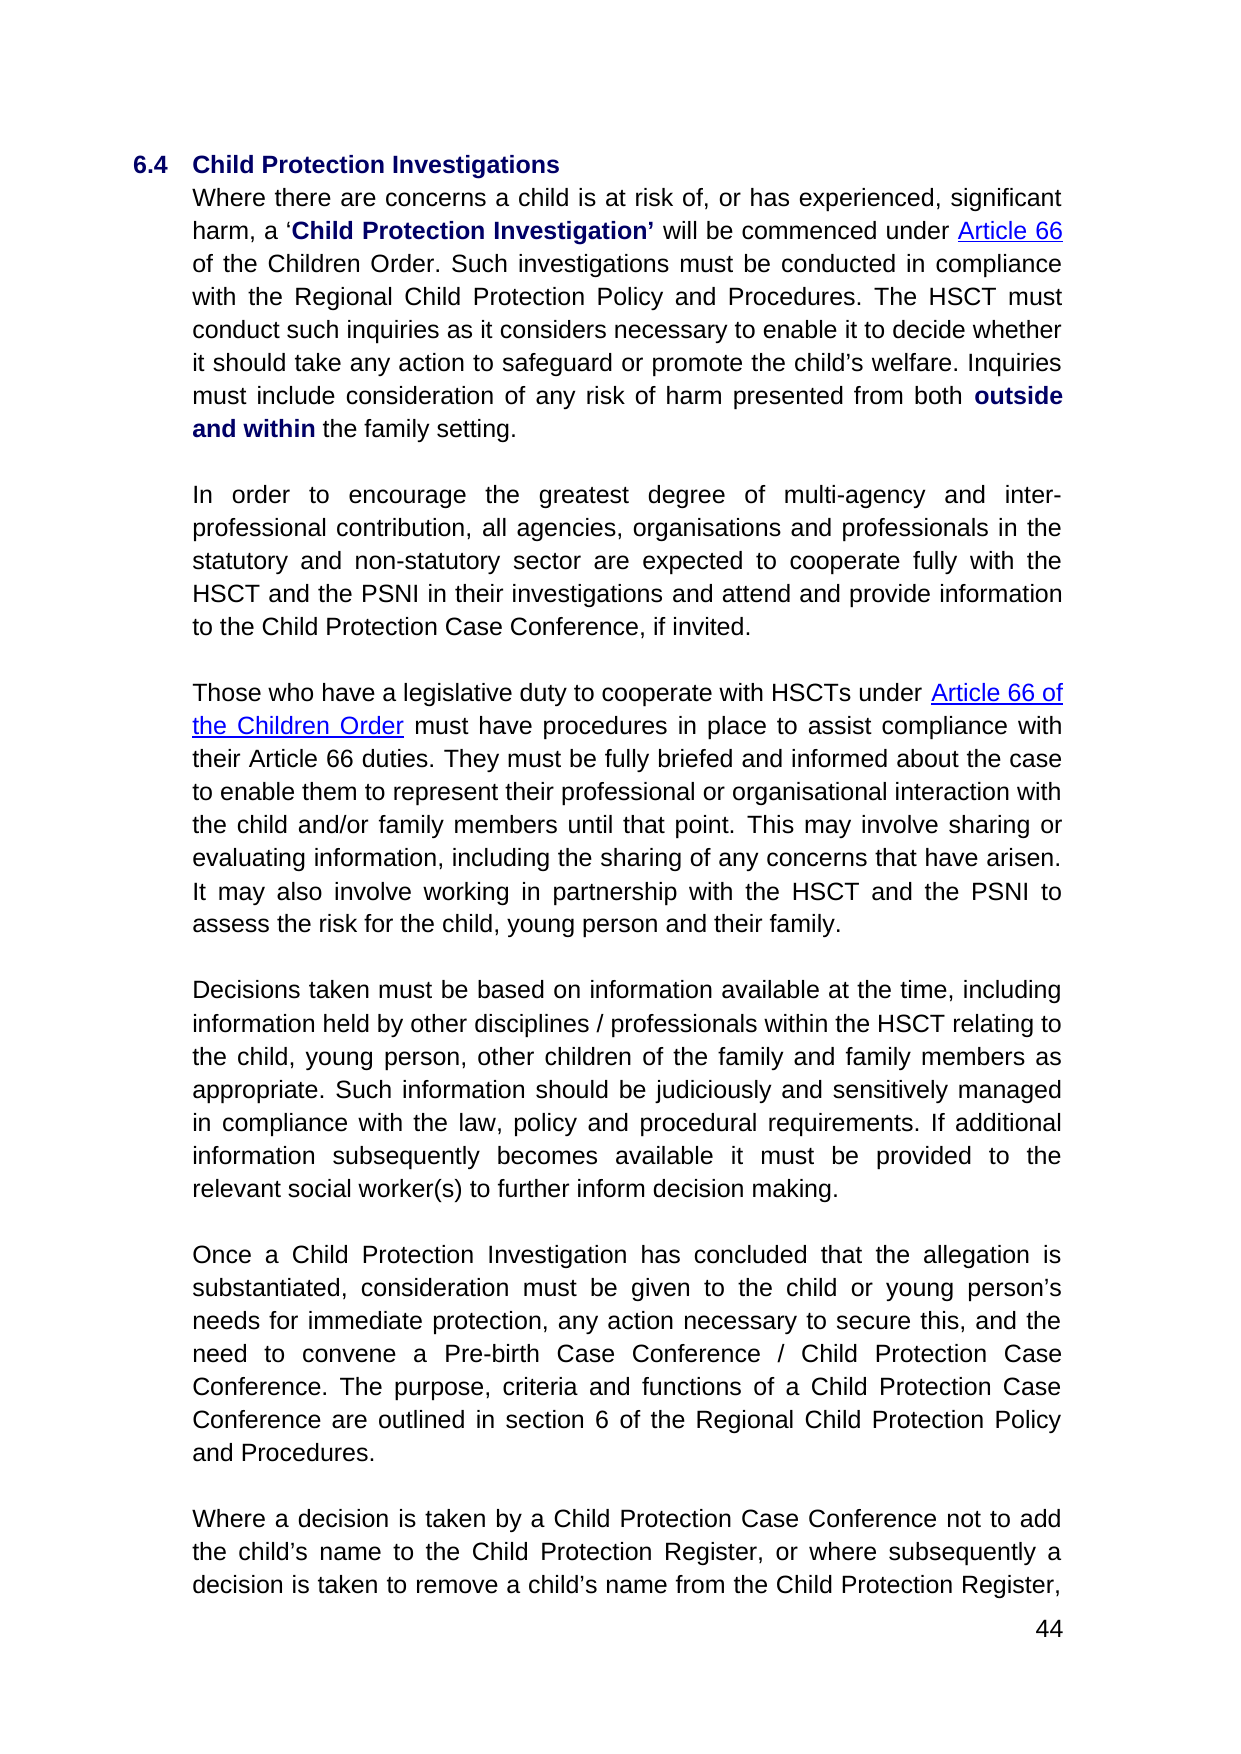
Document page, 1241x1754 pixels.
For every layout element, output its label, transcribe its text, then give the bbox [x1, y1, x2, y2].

text Those who have a legislative duty to cooperate with HSCTs under Article 66 of the Children Order must have procedures in place to assist compliance with their Article 66 duties. They must be fully briefed and informed about the case to enable them to represent their professional or organisational interaction with the child and/or family members until that point. This may involve sharing or evaluating information, including the sharing of any concerns that have arisen. It may also involve working in partnership with the HSCT and the PSNI to assess the risk for the child, young person and their family. [192, 678, 1063, 938]
text Once a Child Protection Investigation has concluded that the allegation is substantiated, consideration must be given to the child or young person’s needs for immediate protection, any action necessary to secure this, and the need to convene a Pre-birth Case Conference / Child Protection Case Conference. The purpose, criteria and functions of a Child Protection Case Conference are outlined in section 6 of the Regional Child Protection Policy and Procedures. [192, 1240, 1063, 1467]
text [192, 1504, 1063, 1599]
subtitle 6.4 Child Protection Investigations [133, 150, 1063, 179]
text Decisions taken must be based on information available at the time, including information held by other disciplines / professionals within the HSCT relating to the child, young person, other children of the family and family members as appropriate. Such information should be judiciously and sensitively managed in compliance with the law, policy and procedural requirements. If additional information subsequently becomes available it must be provided to the relevant social worker(s) to further inform decision making. [192, 976, 1063, 1202]
text In order to encourage the greatest degree of multi-agency and inter-professional contribution, all agencies, organisations and professionals in the statutory and non-statutory sector are expected to cooperate fully with the HSCT and the PSNI in their investigations and attend and provide information to the Child Protection Case Conference, if invited. [192, 480, 1063, 641]
text Where there are concerns a child is at risk of, or has experienced, significant harm, a ‘Child Protection Investigation’ will be commenced under Article 66 of the Children Order. Such investigations must be conducted in compliance with the Regional Child Protection Policy and Procedures. The HSCT must conduct such inquiries as it considers necessary to enable it to decide whether it should take any action to safeguard or promote the child’s welfare. Inquiries must include consideration of any risk of harm presented from both outside and within the family setting. [192, 183, 1063, 443]
